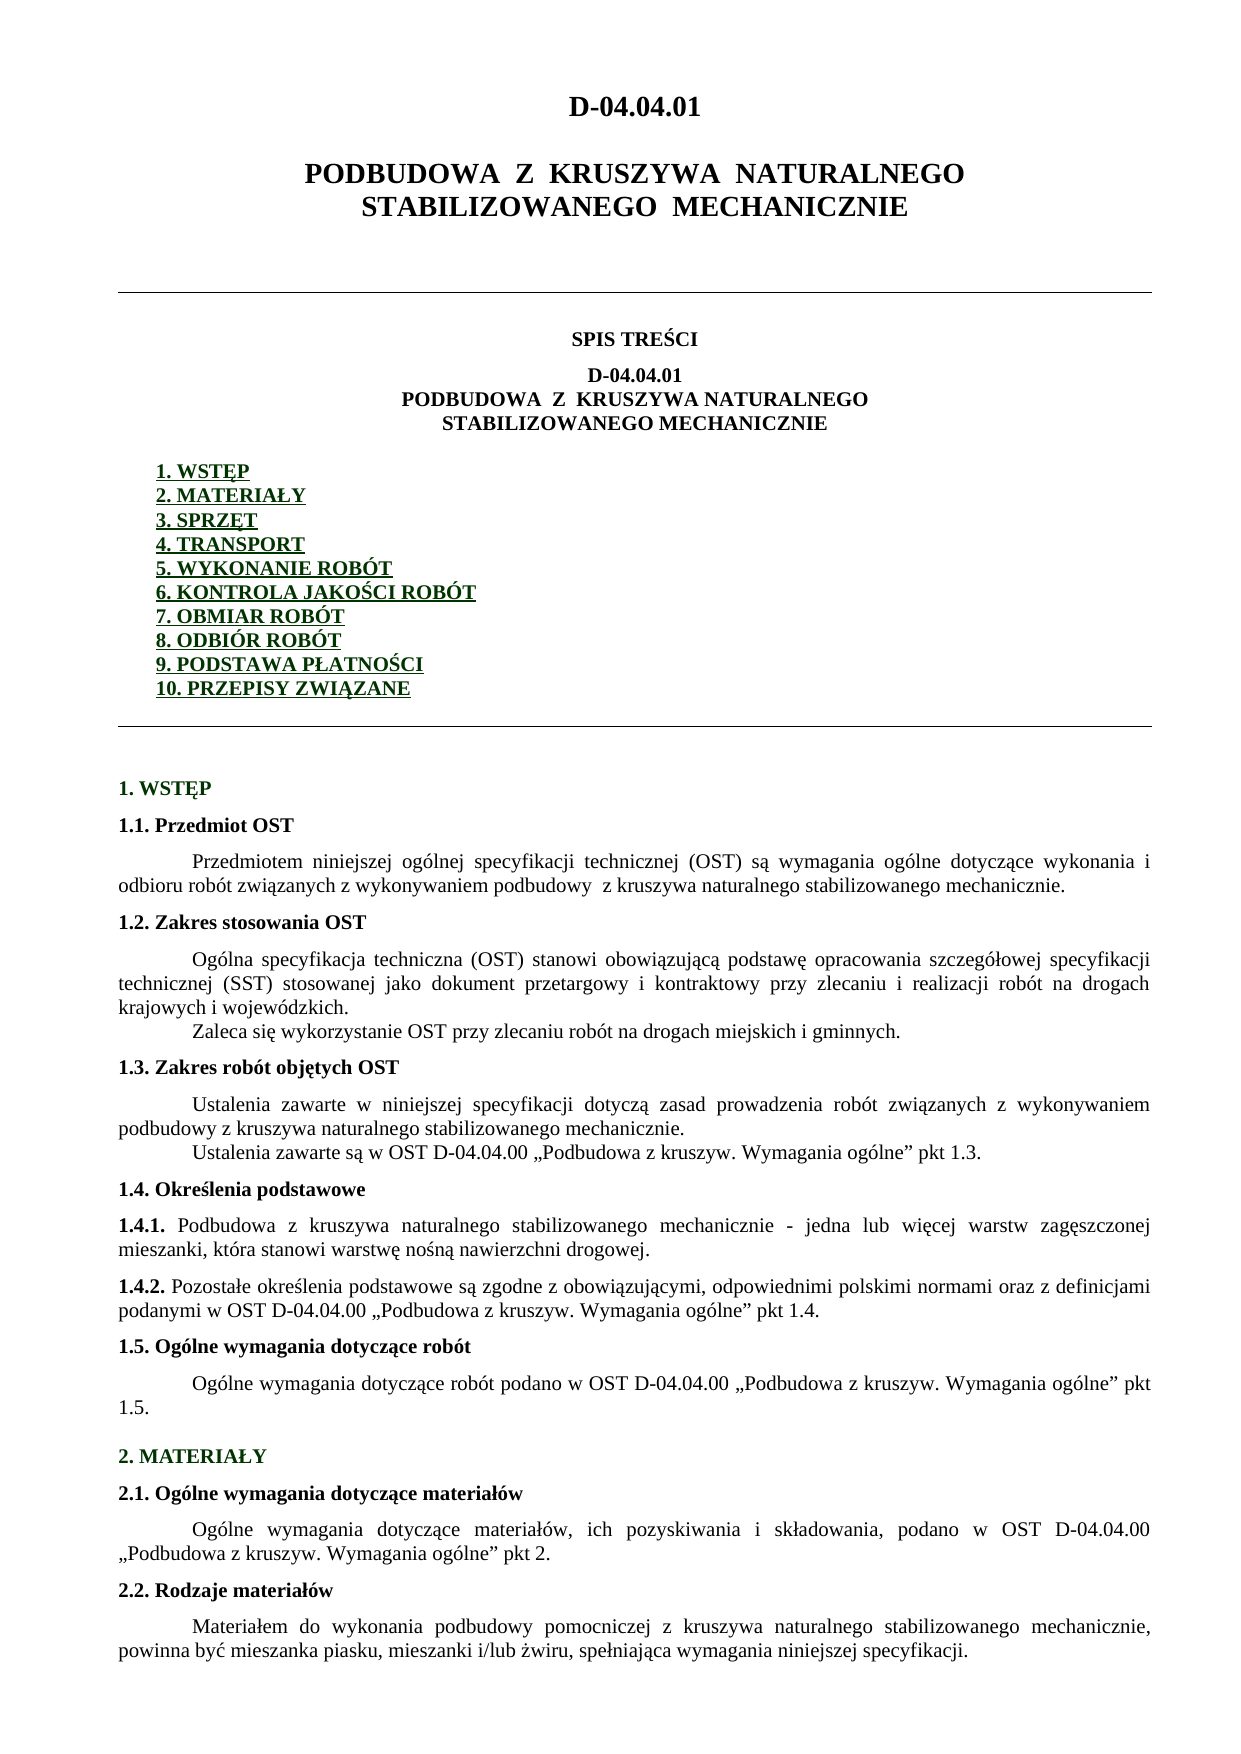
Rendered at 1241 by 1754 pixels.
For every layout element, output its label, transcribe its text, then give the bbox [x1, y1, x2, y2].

text 1.4.1. Podbudowa z kruszywa naturalnego stabilizowanego mechanicznie - jedna lub więcej warstw zagęszczonej mieszanki, która stanowi warstwę nośną nawierzchni drogowej. [118, 1213, 1152, 1261]
text Przedmiotem niniejszej ogólnej specyfikacji technicznej (OST) są wymagania ogólne dotyczące wykonania i odbioru robót związanych z wykonywaniem podbudowy z kruszywa naturalnego stabilizowanego mechanicznie. [118, 849, 1152, 897]
text Ogólne wymagania dotyczące materiałów, ich pozyskiwania i składowania, podano w OST D-04.04.00 „Podbudowa z kruszyw. Wymagania ogólne” pkt 2. [118, 1517, 1152, 1565]
text 4. transport [156, 532, 1152, 556]
text 1.4.2. Pozostałe określenia podstawowe są zgodne z obowiązującymi, odpowiednimi polskimi normami oraz z definicjami podanymi w OST D-04.04.00 „Podbudowa z kruszyw. Wymagania ogólne” pkt 1.4. [118, 1274, 1152, 1322]
text 1. WSTĘP [156, 459, 1152, 483]
text 1.4. Określenia podstawowe [118, 1177, 1152, 1201]
text 1.5. Ogólne wymagania dotyczące robót [118, 1334, 1152, 1358]
text D-04.04.01 [118, 89, 1152, 122]
text 5. wykonanie robót [156, 556, 1152, 580]
text 9. PODSTAWA PŁATNOŚCI [156, 652, 1152, 676]
text 1.2. Zakres stosowania OST [118, 910, 1152, 934]
text 8. ODBIÓR ROBÓT [156, 628, 1152, 652]
text 3. sprzęt [156, 507, 1152, 532]
text Ustalenia zawarte w niniejszej specyfikacji dotyczą zasad prowadzenia robót związanych z wykonywaniem podbudowy z kruszywa naturalnego stabilizowanego mechanicznie. [118, 1092, 1152, 1140]
text STABILIZOWANEGO MECHANICZNIE [118, 189, 1152, 223]
text PODBUDOWA Z KRUSZYWA NATURALNEGO [118, 156, 1152, 189]
text 1.3. Zakres robót objętych OST [118, 1055, 1152, 1079]
text 2. materiały [118, 1444, 1152, 1468]
text Ustalenia zawarte są w OST D-04.04.00 „Podbudowa z kruszyw. Wymagania ogólne” pkt 1.3. [118, 1140, 1152, 1164]
text D-04.04.01 [118, 363, 1152, 387]
text 10. przepisy związane [156, 676, 1152, 700]
text 7. OBMIAR ROBÓT [156, 604, 1152, 628]
text Materiałem do wykonania podbudowy pomocniczej z kruszywa naturalnego stabilizowanego mechanicznie, powinna być mieszanka piasku, mieszanki i/lub żwiru, spełniająca wymagania niniejszej specyfikacji. [118, 1614, 1152, 1662]
text SPIS TREŚCI [118, 327, 1152, 351]
text 2.1. Ogólne wymagania dotyczące materiałów [118, 1481, 1152, 1505]
text 1.1. Przedmiot OST [118, 813, 1152, 837]
text Zaleca się wykorzystanie OST przy zlecaniu robót na drogach miejskich i gminnych. [118, 1019, 1152, 1043]
text 2.2. Rodzaje materiałów [118, 1578, 1152, 1602]
text 2. materiały [156, 483, 1152, 507]
text 1. WSTĘP [118, 776, 1152, 800]
text 6. kontrola jakości robót [156, 580, 1152, 604]
text Ogólne wymagania dotyczące robót podano w OST D-04.04.00 „Podbudowa z kruszyw. Wymagania ogólne” pkt 1.5. [118, 1371, 1152, 1419]
text Ogólna specyfikacja techniczna (OST) stanowi obowiązującą podstawę opracowania szczegółowej specyfikacji technicznej (SST) stosowanej jako dokument przetargowy i kontraktowy przy zlecaniu i realizacji robót na drogach krajowych i wojewódzkich. [118, 947, 1152, 1019]
text PODBUDOWA Z KRUSZYWA NATURALNEGO [118, 387, 1152, 411]
text STABILIZOWANEGO MECHANICZNIE [118, 411, 1152, 435]
